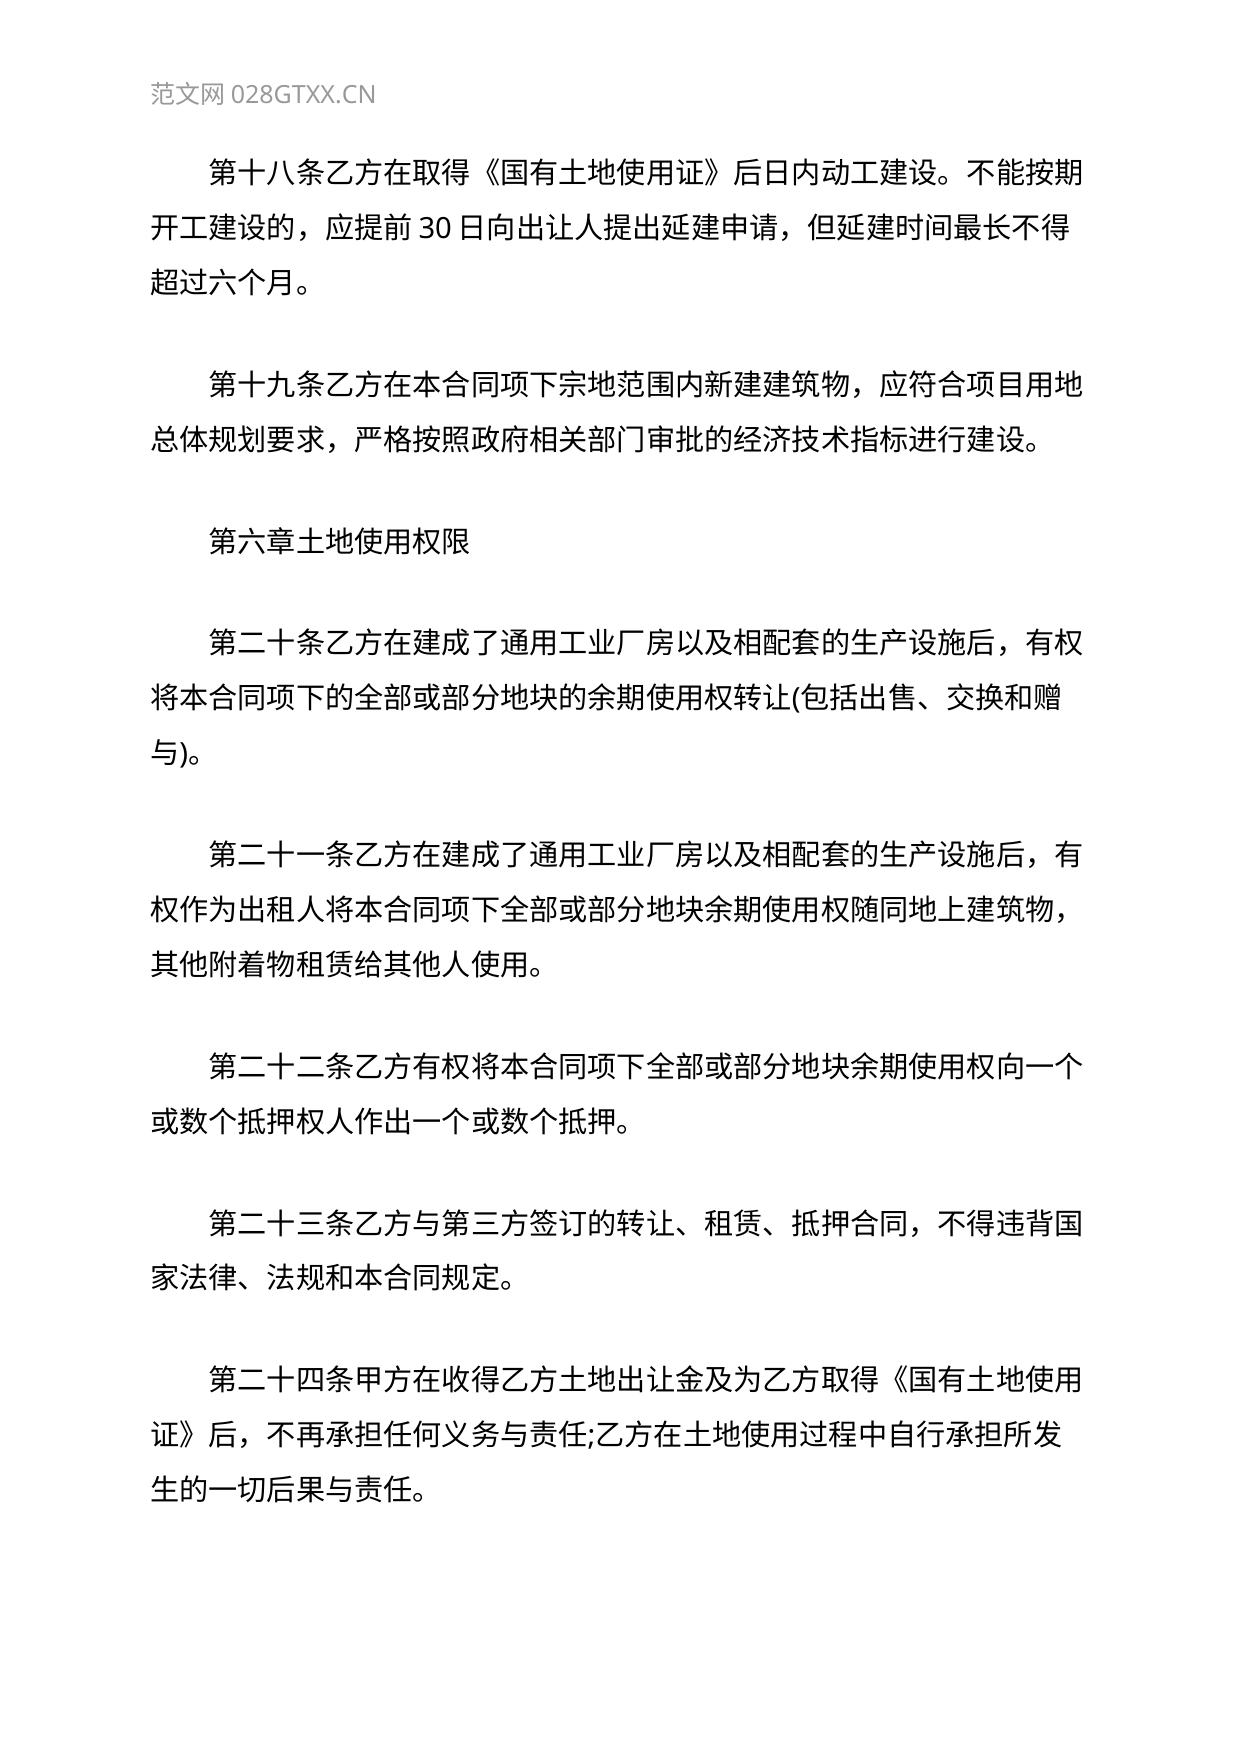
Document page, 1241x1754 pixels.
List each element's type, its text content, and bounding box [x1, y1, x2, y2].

text 第二十一条乙方在建成了通用工业厂房以及相配套的生产设施后，有权作为出租人将本合同项下全部或部分地块余期使用权随同地上建筑物，其他附着物租赁给其他人使用。 [150, 832, 1090, 984]
text 第二十四条甲方在收得乙方土地出让金及为乙方取得《国有土地使用证》后，不再承担任何义务与责任;乙方在土地使用过程中自行承担所发生的一切后果与责任。 [150, 1357, 1090, 1509]
text 第十八条乙方在取得《国有土地使用证》后日内动工建设。不能按期开工建设的，应提前30日向出让人提出延建申请，但延建时间最长不得超过六个月。 [150, 150, 1090, 302]
text 第二十二条乙方有权将本合同项下全部或部分地块余期使用权向一个或数个抵押权人作出一个或数个抵押。 [150, 1043, 1090, 1141]
text 第十九条乙方在本合同项下宗地范围内新建建筑物，应符合项目用地总体规划要求，严格按照政府相关部门审批的经济技术指标进行建设。 [150, 362, 1090, 459]
text 第二十条乙方在建成了通用工业厂房以及相配套的生产设施后，有权将本合同项下的全部或部分地块的余期使用权转让(包括出售、交换和赠与)。 [150, 620, 1090, 772]
text 第六章土地使用权限 [150, 518, 1090, 561]
text 第二十三条乙方与第三方签订的转让、租赁、抵押合同，不得违背国家法律、法规和本合同规定。 [150, 1200, 1090, 1297]
